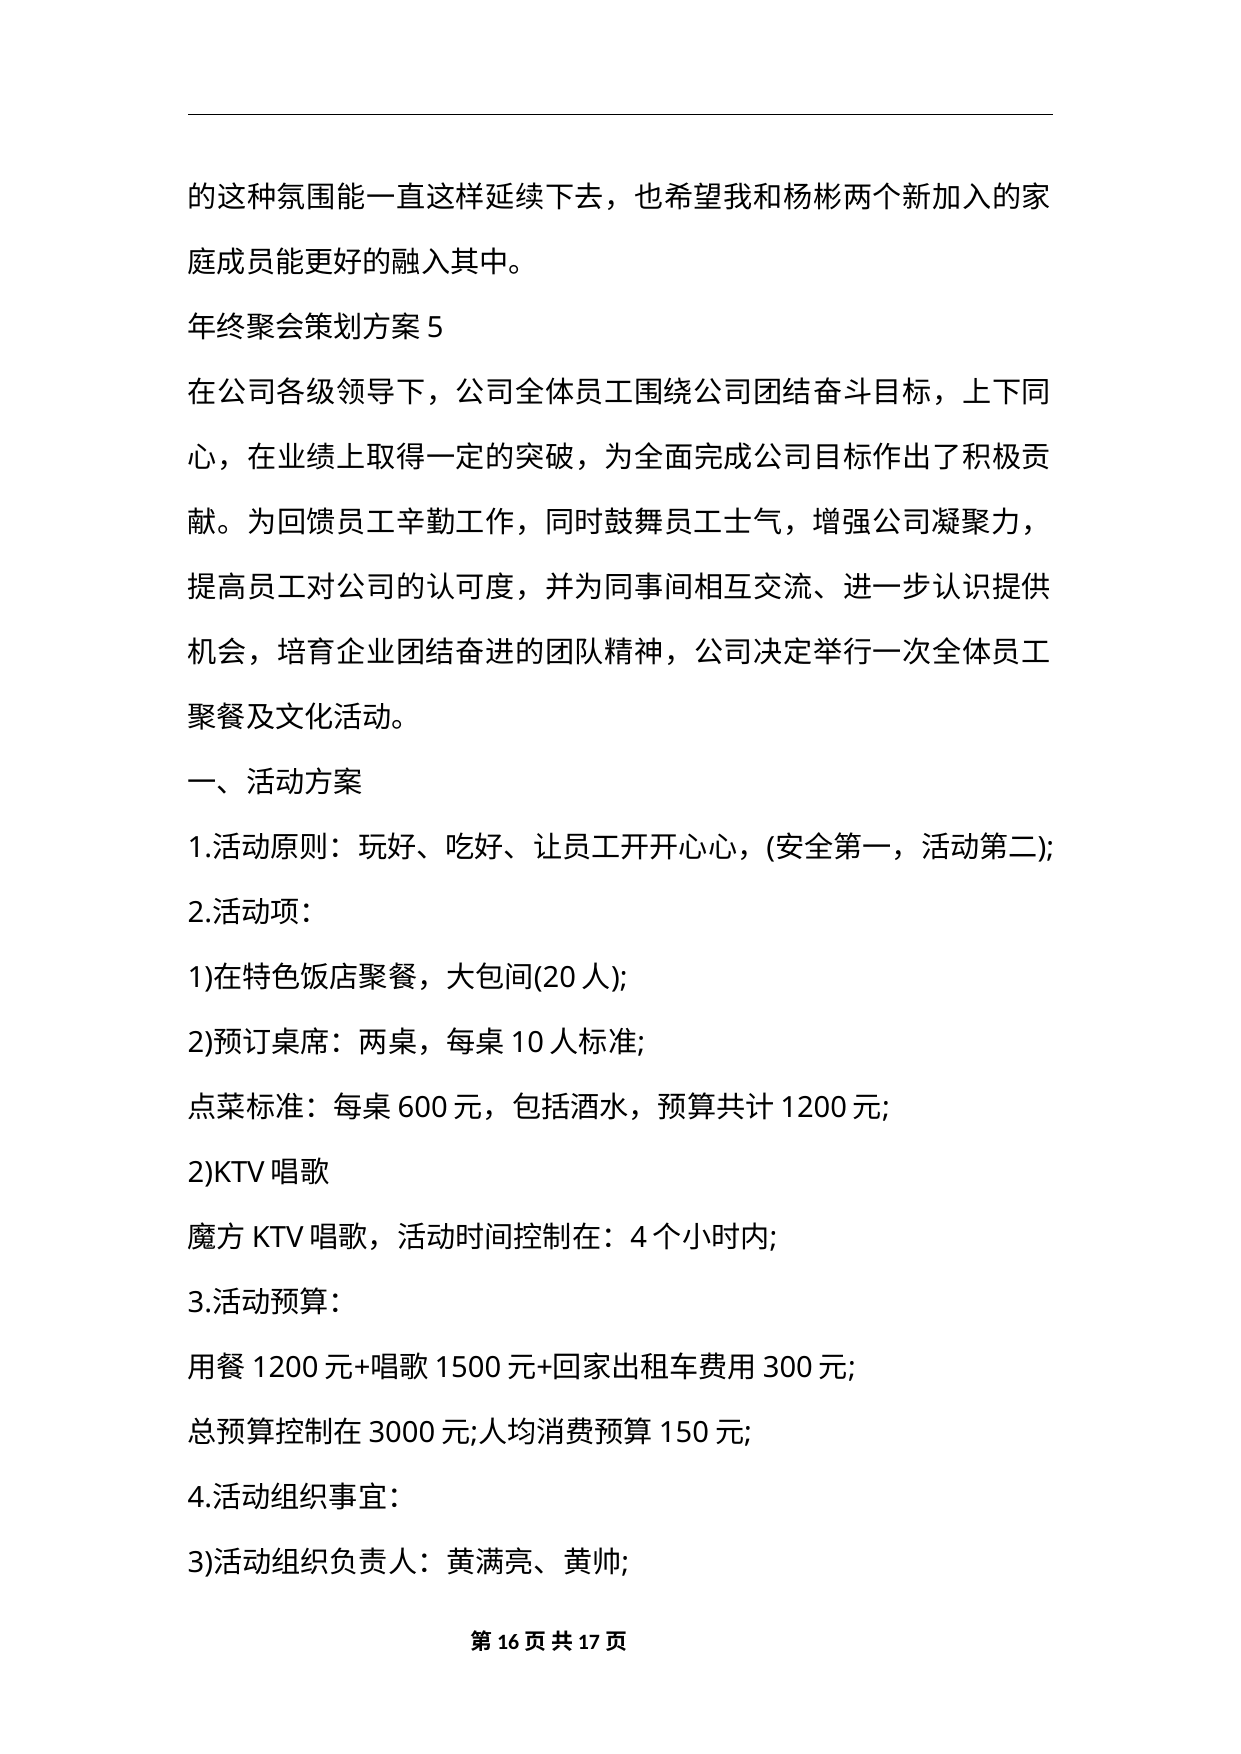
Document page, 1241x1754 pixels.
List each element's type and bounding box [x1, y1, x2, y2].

text [187, 162, 1053, 1592]
